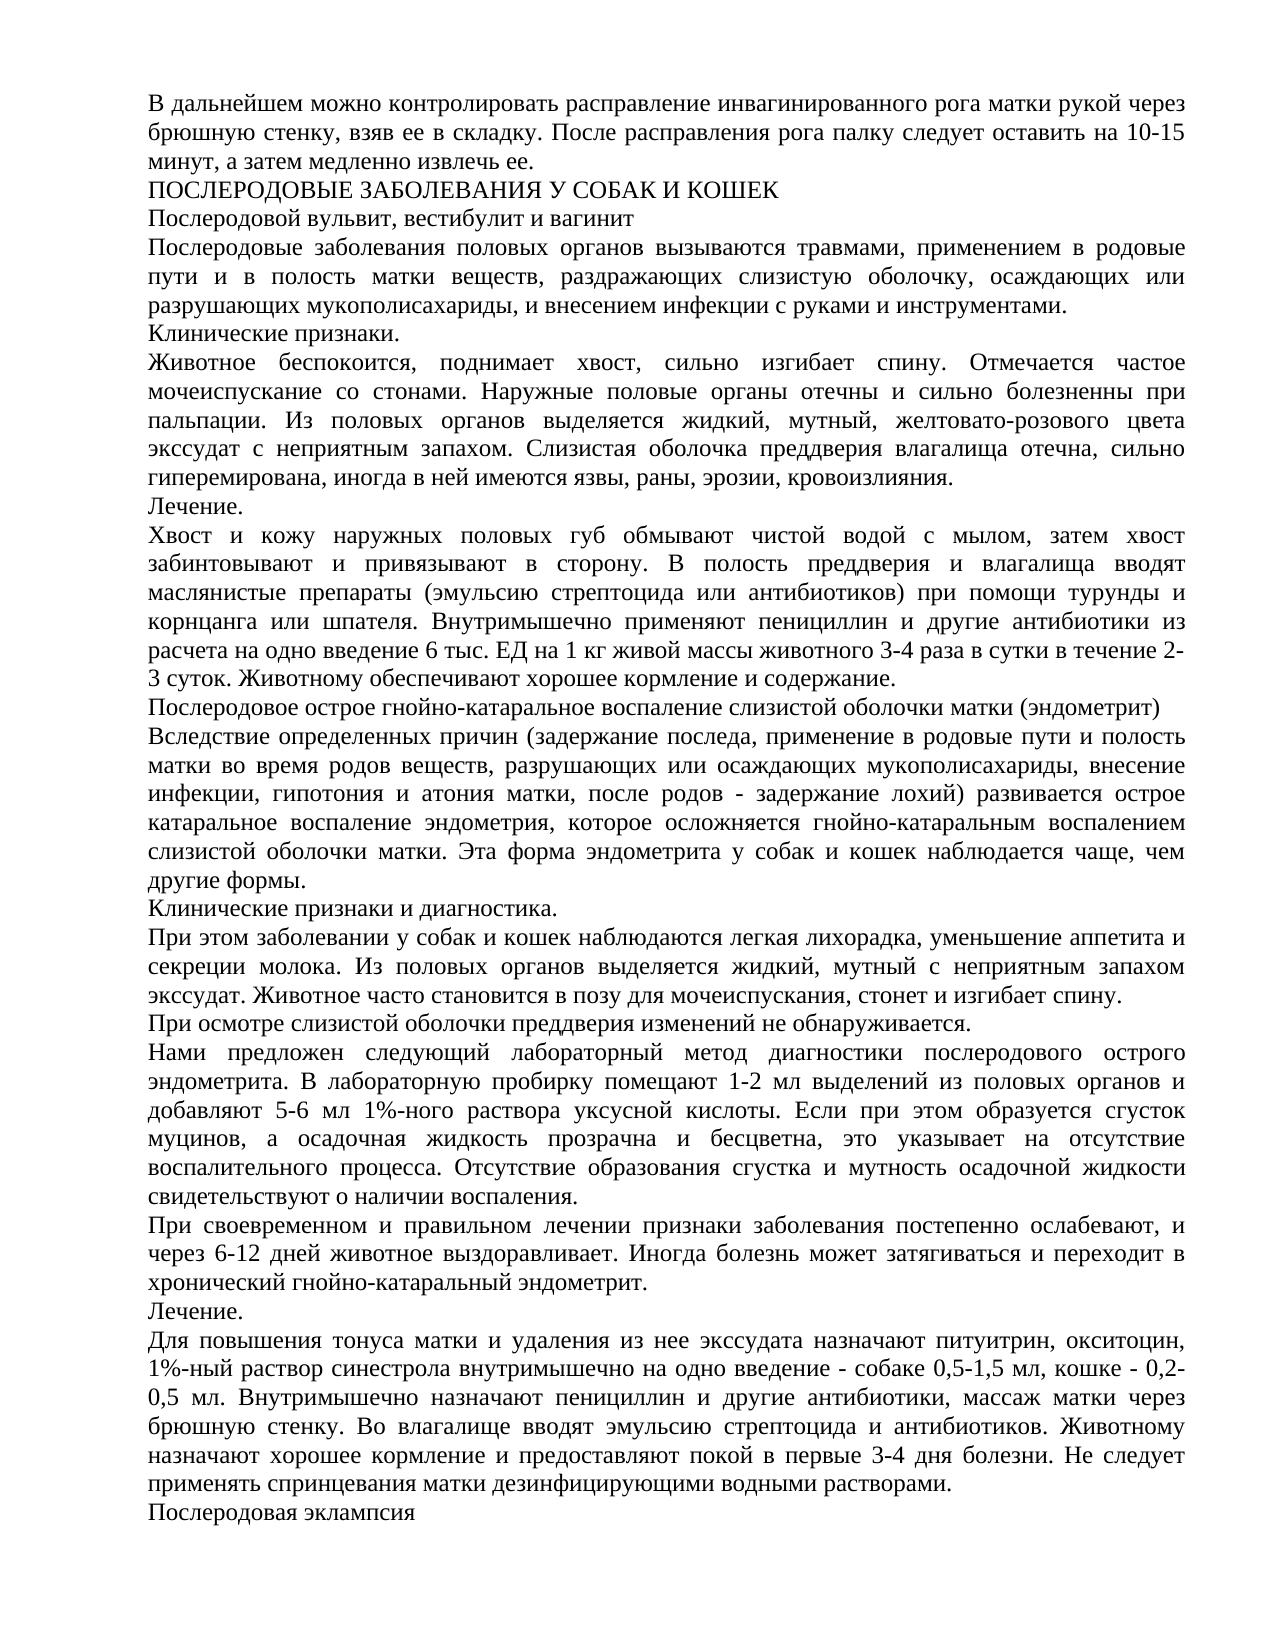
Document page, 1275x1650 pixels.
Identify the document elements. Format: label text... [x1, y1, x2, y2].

text Послеродовое острое гнойно-катаральное воспаление слизистой оболочки матки (эндометрит) [148, 692, 1186, 721]
text Клинические признаки. [148, 318, 1186, 347]
text ПОСЛЕРОДОВЫЕ ЗАБОЛЕВАНИЯ У СОБАК И КОШЕК [148, 175, 1186, 203]
text Послеродовая эклампсия [148, 1497, 1186, 1526]
text Лечение. [148, 491, 1186, 520]
text В дальнейшем можно контролировать расправление инвагинированного рога матки рукой через брюшную стенку, взяв ее в складку. После расправления рога палку следует оставить на 10-15 минут, а затем медленно извлечь ее. [148, 88, 1186, 175]
text Для повышения тонуса матки и удаления из нее экссудата назначают питуитрин, окситоцин, 1%-ный раствор синестрола внутримышечно на одно введение - собаке 0,5-1,5 мл, кошке - 0,2-0,5 мл. Внутримышечно назначают пенициллин и другие антибиотики, массаж матки через брюшную стенку. Во влагалище вводят эмульсию стрептоцида и антибиотиков. Животному назначают хорошее кормление и предоставляют покой в первые 3-4 дня болезни. Не следует применять спринцевания матки дезинфицирующими водными растворами. [148, 1325, 1186, 1497]
text Послеродовой вульвит, вестибулит и вагинит [148, 203, 1186, 232]
text Вследствие определенных причин (задержание последа, применение в родовые пути и полость матки во время родов веществ, разрушающих или осаждающих мукополисахариды, внесение инфекции, гипотония и атония матки, после родов - задержание лохий) развивается острое катаральное воспаление эндометрия, которое осложняется гнойно-катаральным воспалением слизистой оболочки матки. Эта форма эндометрита у собак и кошек наблюдается чаще, чем другие формы. [148, 721, 1186, 893]
text Лечение. [148, 1296, 1186, 1325]
text При этом заболевании у собак и кошек наблюдаются легкая лихорадка, уменьшение аппетита и секреции молока. Из половых органов выделяется жидкий, мутный с неприятным запахом экссудат. Животное часто становится в позу для мочеиспускания, стонет и изгибает спину. [148, 922, 1186, 1008]
text При осмотре слизистой оболочки преддверия изменений не обнаруживается. [148, 1008, 1186, 1037]
text При своевременном и правильном лечении признаки заболевания постепенно ослабевают, и через 6-12 дней животное выздоравливает. Иногда болезнь может затягиваться и переходит в хронический гнойно-катаральный эндометрит. [148, 1210, 1186, 1296]
text Послеродовые заболевания половых органов вызываются травмами, применением в родовые пути и в полость матки веществ, раздражающих слизистую оболочку, осаждающих или разрушающих мукополисахариды, и внесением инфекции с руками и инструментами. [148, 232, 1186, 318]
text Нами предложен следующий лабораторный метод диагностики послеродового острого эндометрита. В лабораторную пробирку помещают 1-2 мл выделений из половых органов и добавляют 5-6 мл 1%-ного раствора уксусной кислоты. Если при этом образуется сгусток муцинов, а осадочная жидкость прозрачна и бесцветна, это указывает на отсутствие воспалительного процесса. Отсутствие образования сгустка и мутность осадочной жидкости свидетельствуют о наличии воспаления. [148, 1037, 1186, 1210]
text Клинические признаки и диагностика. [148, 893, 1186, 922]
text Хвост и кожу наружных половых губ обмывают чистой водой с мылом, затем хвост забинтовывают и привязывают в сторону. В полость преддверия и влагалища вводят маслянистые препараты (эмульсию стрептоцида или антибиотиков) при помощи турунды и корнцанга или шпателя. Внутримышечно применяют пенициллин и другие антибиотики из расчета на одно введение 6 тыс. ЕД на 1 кг живой массы животного 3-4 раза в сутки в течение 2-3 суток. Животному обеспечивают хорошее кормление и содержание. [148, 520, 1186, 692]
text Животное беспокоится, поднимает хвост, сильно изгибает спину. Отмечается частое мочеиспускание со стонами. Наружные половые органы отечны и сильно болезненны при пальпации. Из половых органов выделяется жидкий, мутный, желтовато-розового цвета экссудат с неприятным запахом. Слизистая оболочка преддверия влагалища отечна, сильно гиперемирована, иногда в ней имеются язвы, раны, эрозии, кровоизлияния. [148, 347, 1186, 491]
